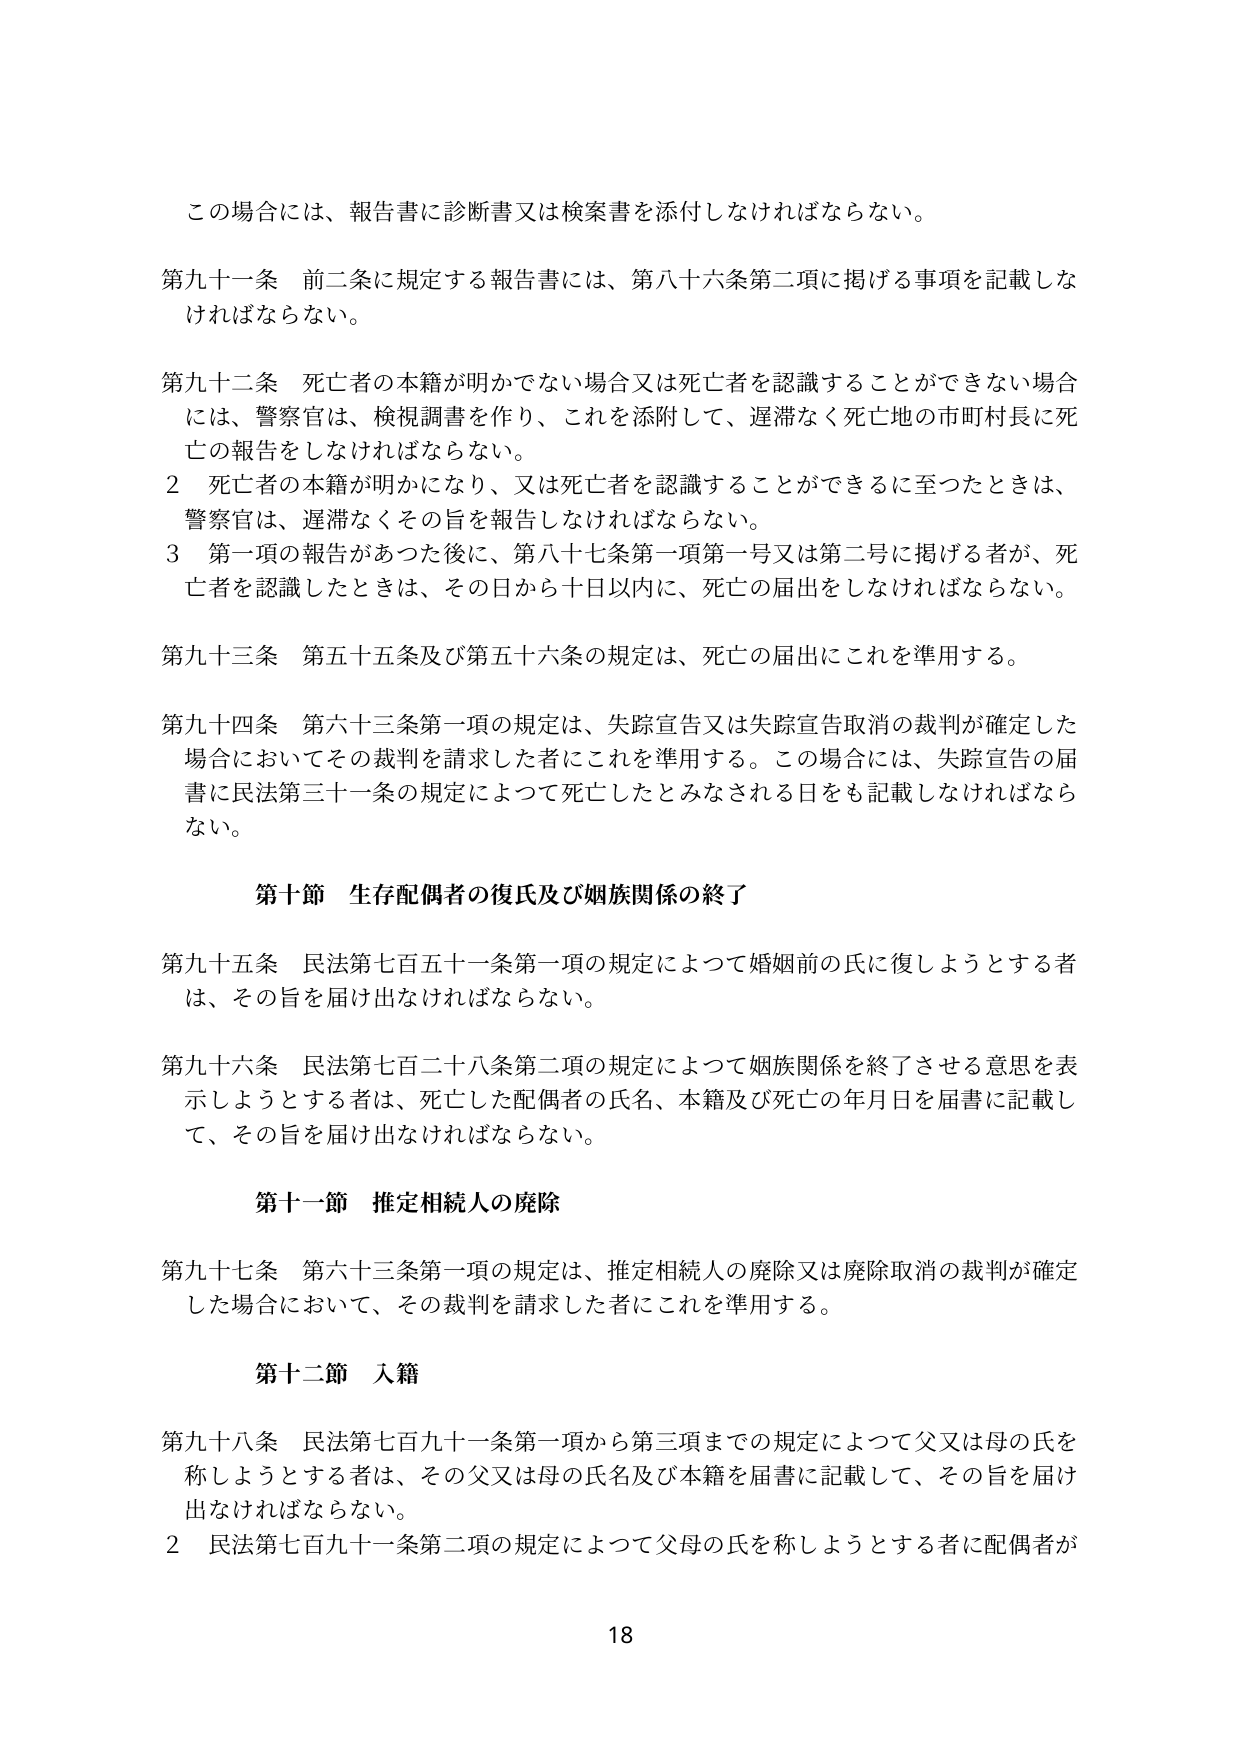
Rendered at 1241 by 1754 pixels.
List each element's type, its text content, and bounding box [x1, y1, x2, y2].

text 第九十四条 第六十三条第一項の規定は、失踪宣告又は失踪宣告取消の裁判が確定した場合においてその裁判を請求した者にこれを準用する。この場合には、失踪宣告の届書に民法第三十一条の規定によつて死亡したとみなされる日をも記載しなければならない。 [161, 706, 1079, 843]
text ２ 死亡者の本籍が明かになり、又は死亡者を認識することができるに至つたときは、警察官は、遅滞なくその旨を報告しなければならない。 [161, 467, 1079, 535]
text 第九十六条 民法第七百二十八条第二項の規定によつて姻族関係を終了させる意思を表示しようとする者は、死亡した配偶者の氏名、本籍及び死亡の年月日を届書に記載して、その旨を届け出なければならない。 [161, 1048, 1079, 1150]
text 第九十一条 前二条に規定する報告書には、第八十六条第二項に掲げる事項を記載しなければならない。 [161, 262, 1079, 330]
text 第九十二条 死亡者の本籍が明かでない場合又は死亡者を認識することができない場合には、警察官は、検視調書を作り、これを添附して、遅滞なく死亡地の市町村長に死亡の報告をしなければならない。 [161, 364, 1079, 467]
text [161, 1526, 1079, 1560]
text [161, 194, 1079, 228]
text 第九十三条 第五十五条及び第五十六条の規定は、死亡の届出にこれを準用する。 [161, 638, 1079, 672]
text 第十一節 推定相続人の廃除 [253, 1184, 1079, 1219]
text 第十節 生存配偶者の復氏及び姻族関係の終了 [253, 877, 1079, 911]
text 第十二節 入籍 [253, 1355, 1079, 1389]
text 第九十五条 民法第七百五十一条第一項の規定によつて婚姻前の氏に復しようとする者は、その旨を届け出なければならない。 [161, 945, 1079, 1014]
text 第九十七条 第六十三条第一項の規定は、推定相続人の廃除又は廃除取消の裁判が確定した場合において、その裁判を請求した者にこれを準用する。 [161, 1253, 1079, 1321]
text 第九十八条 民法第七百九十一条第一項から第三項までの規定によつて父又は母の氏を称しようとする者は、その父又は母の氏名及び本籍を届書に記載して、その旨を届け出なければならない。 [161, 1424, 1079, 1526]
text ３ 第一項の報告があつた後に、第八十七条第一項第一号又は第二号に掲げる者が、死亡者を認識したときは、その日から十日以内に、死亡の届出をしなければならない。 [161, 535, 1079, 604]
